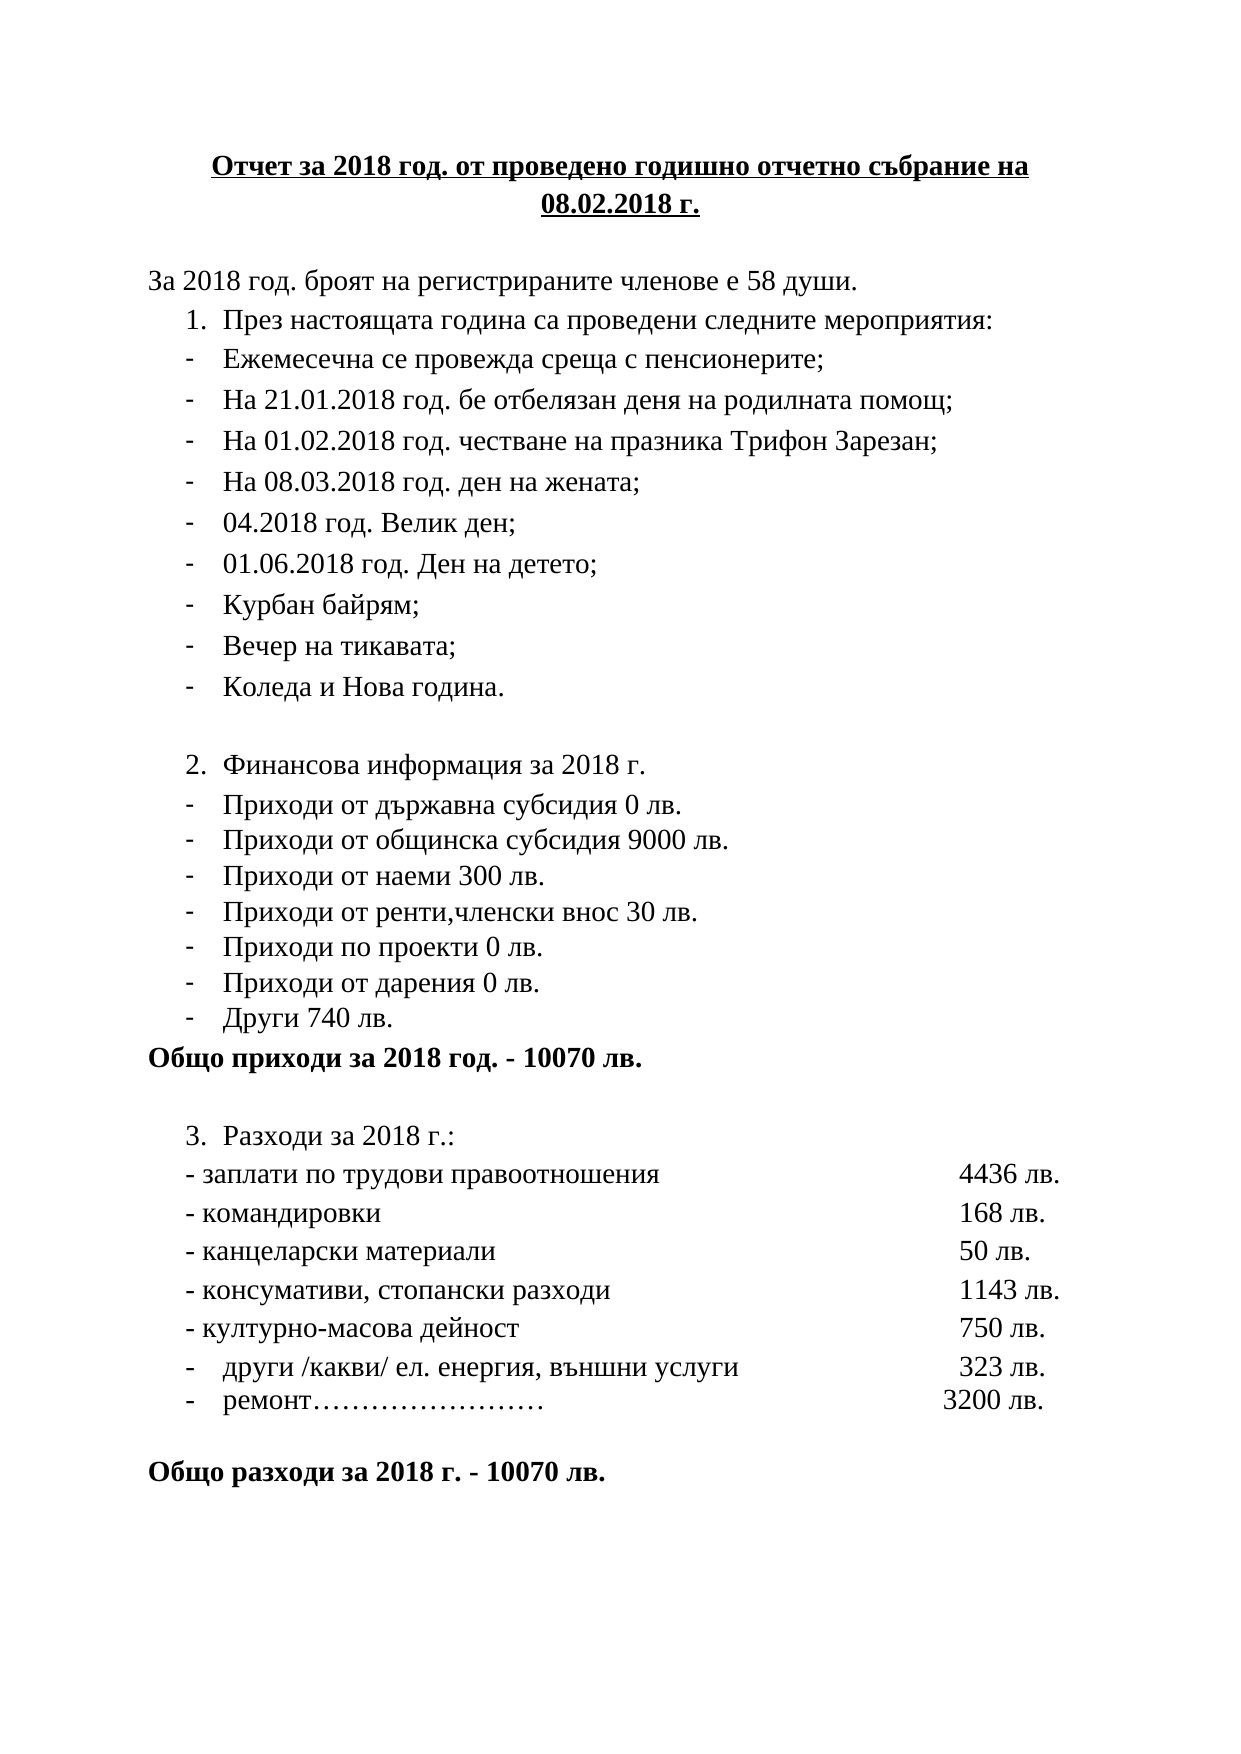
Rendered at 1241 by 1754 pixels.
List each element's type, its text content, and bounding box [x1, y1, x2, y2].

list На 01.02.2018 год. честване на празника Трифон Зарезан; [185, 422, 1093, 458]
list Ежемесечна се провежда среща с пенсионерите; [185, 340, 1093, 376]
text - канцеларски материали 50 лв. [148, 1233, 1093, 1267]
text Общо разходи за 2018 г. - 10070 лв. [148, 1454, 1093, 1488]
text Отчет за 2018 год. от проведено годишно отчетно събрание на 08.02.2018 г. [148, 148, 1093, 220]
text Общо приходи за 2018 год. - 10070 лв. [148, 1041, 1093, 1074]
list 01.06.2018 год. Ден на детето; [185, 545, 1093, 581]
list ремонт…………………… 3200 лв. [185, 1382, 1093, 1416]
list 04.2018 год. Велик ден; [185, 504, 1093, 540]
list Приходи от дарения 0 лв. [185, 964, 1093, 999]
list Приходи от държавна субсидия 0 лв. [185, 786, 1093, 821]
list Разходи за 2018 г.: [185, 1118, 1093, 1151]
list Приходи от ренти,членски внос 30 лв. [185, 893, 1093, 928]
text За 2018 год. броят на регистрираните членове е 58 души. [148, 263, 1093, 297]
list На 08.03.2018 год. ден на жената; [185, 463, 1093, 499]
list Други 740 лв. [185, 999, 1093, 1035]
list Курбан байрям; [185, 586, 1093, 622]
text - заплати по трудови правоотношения 4436 лв. [185, 1156, 1093, 1190]
list Приходи от наеми 300 лв. [185, 857, 1093, 893]
list други /какви/ ел. енергия, външни услуги 323 лв. [185, 1349, 1093, 1382]
text - културно-масова дейност 750 лв. [148, 1310, 1093, 1344]
text - консумативи, стопански разходи 1143 лв. [148, 1272, 1093, 1305]
list Вечер на тикавата; [185, 627, 1093, 662]
text - командировки 168 лв. [185, 1195, 1093, 1228]
list Приходи по проекти 0 лв. [185, 928, 1093, 964]
list Коледа и Нова година. [185, 668, 1093, 703]
list През настоящата година са проведени следните мероприятия: [185, 302, 1093, 335]
list Финансова информация за 2018 г. [185, 747, 1093, 781]
list На 21.01.2018 год. бе отбелязан деня на родилната помощ; [185, 381, 1093, 417]
list Приходи от общинска субсидия 9000 лв. [185, 821, 1093, 857]
